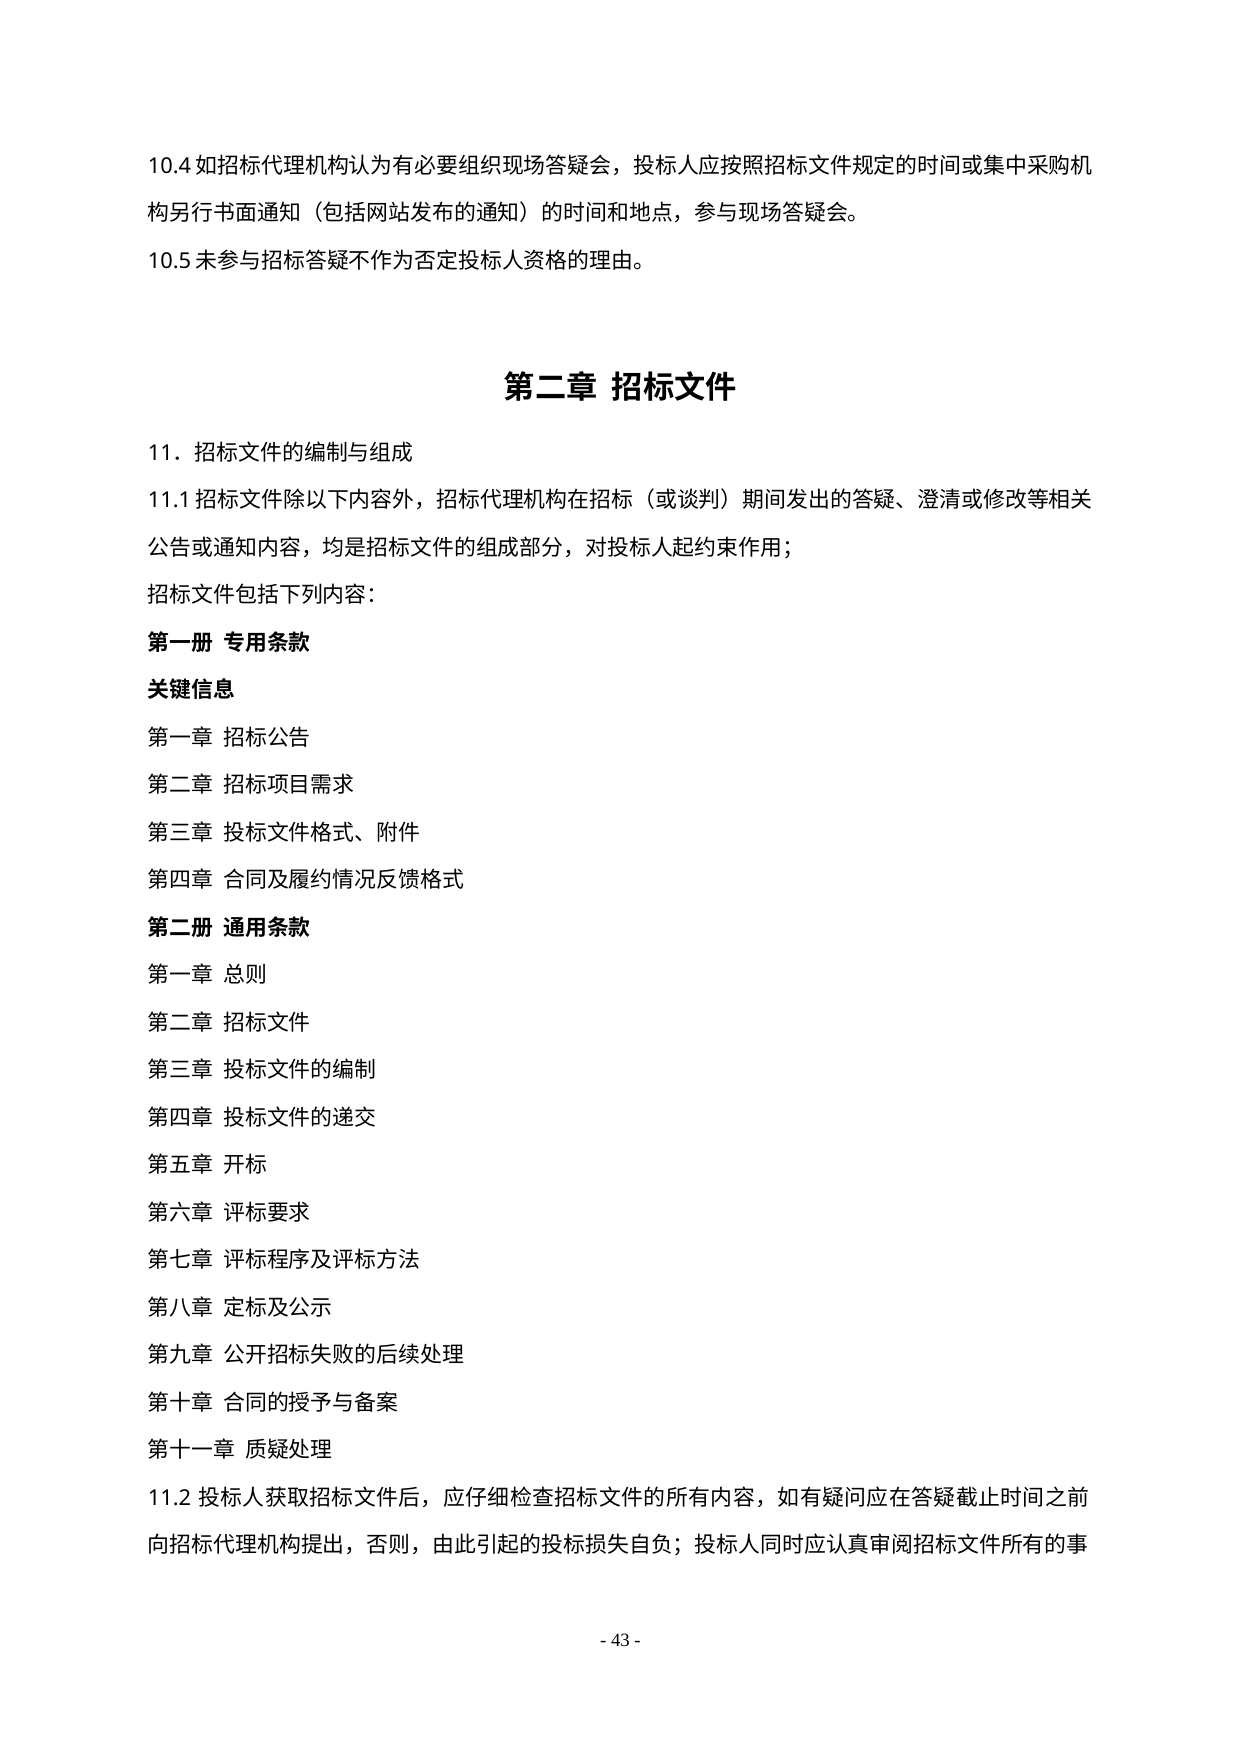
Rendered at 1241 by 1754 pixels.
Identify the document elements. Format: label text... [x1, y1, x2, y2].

text 11．招标文件的编制与组成 [148, 434, 1092, 466]
text 第十章 合同的授予与备案 [148, 1385, 1092, 1416]
text 招标文件包括下列内容： [148, 577, 1092, 609]
text 11.1招标文件除以下内容外，招标代理机构在招标（或谈判）期间发出的答疑、澄清或修改等相关公告或通知内容，均是招标文件的组成部分，对投标人起约束作用； [148, 482, 1092, 561]
subtitle 第二章 招标文件 [148, 362, 1092, 407]
text 第七章 评标程序及评标方法 [148, 1242, 1092, 1274]
text 第六章 评标要求 [148, 1195, 1092, 1226]
text 第三章 投标文件格式、附件 [148, 815, 1092, 846]
text 关键信息 [148, 672, 1092, 704]
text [148, 1480, 1092, 1559]
text 第二章 招标文件 [148, 1005, 1092, 1036]
text 第一册 专用条款 [148, 625, 1092, 656]
text 10.5未参与招标答疑不作为否定投标人资格的理由。 [148, 243, 1092, 274]
text 第二章 招标项目需求 [148, 767, 1092, 799]
text 第一章 总则 [148, 957, 1092, 989]
text 第二册 通用条款 [148, 910, 1092, 941]
text 第四章 投标文件的递交 [148, 1100, 1092, 1131]
text 10.4如招标代理机构认为有必要组织现场答疑会，投标人应按照招标文件规定的时间或集中采购机构另行书面通知（包括网站发布的通知）的时间和地点，参与现场答疑会。 [148, 148, 1092, 227]
text 第四章 合同及履约情况反馈格式 [148, 862, 1092, 894]
text 第八章 定标及公示 [148, 1290, 1092, 1321]
text 第三章 投标文件的编制 [148, 1052, 1092, 1084]
text 第一章 招标公告 [148, 720, 1092, 751]
text 第五章 开标 [148, 1147, 1092, 1179]
text 第九章 公开招标失败的后续处理 [148, 1337, 1092, 1369]
text 第十一章 质疑处理 [148, 1432, 1092, 1464]
